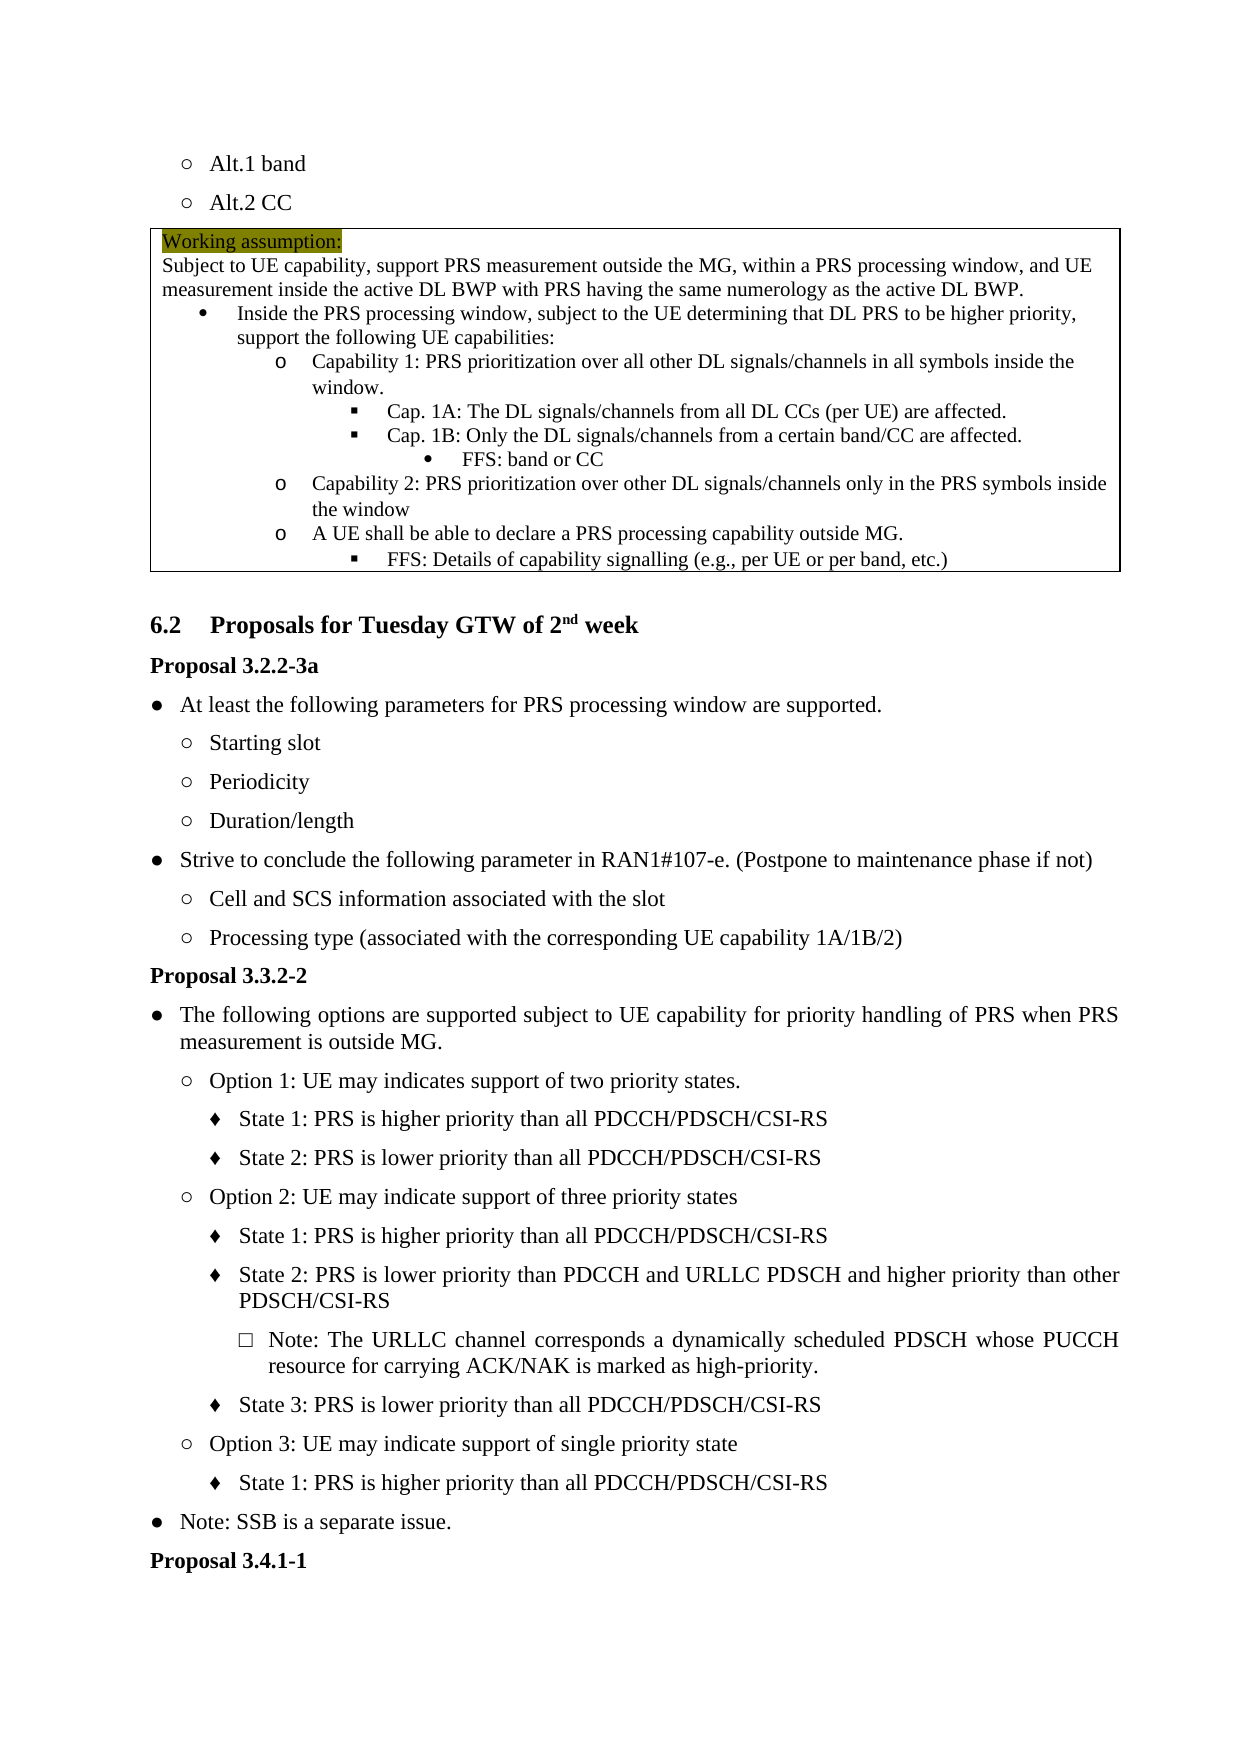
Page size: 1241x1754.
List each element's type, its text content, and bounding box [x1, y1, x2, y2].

list Alt.1 band [179, 150, 1120, 176]
text At least the following parameters for PRS processing window are supported. [150, 691, 1120, 717]
list State 2: PRS is lower priority than PDCCH and URLLC PDSCH and higher priority than other PDSCH/CSI-RS [209, 1261, 1120, 1314]
text Strive to conclude the following parameter in RAN1#107-e. (Postpone to maintenance phase if not) [150, 846, 1120, 872]
list State 1: PRS is higher priority than all PDCCH/PDSCH/CSI-RS [209, 1469, 1120, 1495]
list Option 3: UE may indicate support of single priority state [179, 1430, 1120, 1457]
list State 1: PRS is higher priority than all PDCCH/PDSCH/CSI-RS [209, 1106, 1120, 1132]
text Proposal 3.2.2-3a [150, 652, 1120, 678]
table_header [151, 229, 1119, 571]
text Proposal 3.3.2-2 [150, 963, 1120, 989]
list State 3: PRS is lower priority than all PDCCH/PDSCH/CSI-RS [209, 1391, 1120, 1418]
list Option 1: UE may indicates support of two priority states. [179, 1067, 1120, 1093]
list State 1: PRS is higher priority than all PDCCH/PDSCH/CSI-RS [209, 1222, 1120, 1248]
list Note: The URLLC channel corresponds a dynamically scheduled PDSCH whose PUCCH resource for carrying ACK/NAK is marked as high-priority. [239, 1326, 1120, 1379]
text Proposal 3.4.1-1 [150, 1547, 1120, 1573]
list Processing type (associated with the corresponding UE capability 1A/1B/2) [179, 924, 1120, 950]
list Cell and SCS information associated with the slot [179, 885, 1120, 911]
text The following options are supported subject to UE capability for priority handling of PRS when PRS measurement is outside MG. [150, 1001, 1120, 1054]
text Note: SSB is a separate issue. [150, 1508, 1120, 1534]
subtitle Proposals for Tuesday GTW of 2nd week [150, 611, 1120, 639]
list Starting slot [179, 729, 1120, 756]
list Periodicity [179, 768, 1120, 795]
list Alt.2 CC [179, 189, 1120, 215]
list Option 2: UE may indicate support of three priority states [179, 1183, 1120, 1209]
list Duration/length [179, 807, 1120, 833]
list State 2: PRS is lower priority than all PDCCH/PDSCH/CSI-RS [209, 1144, 1120, 1171]
